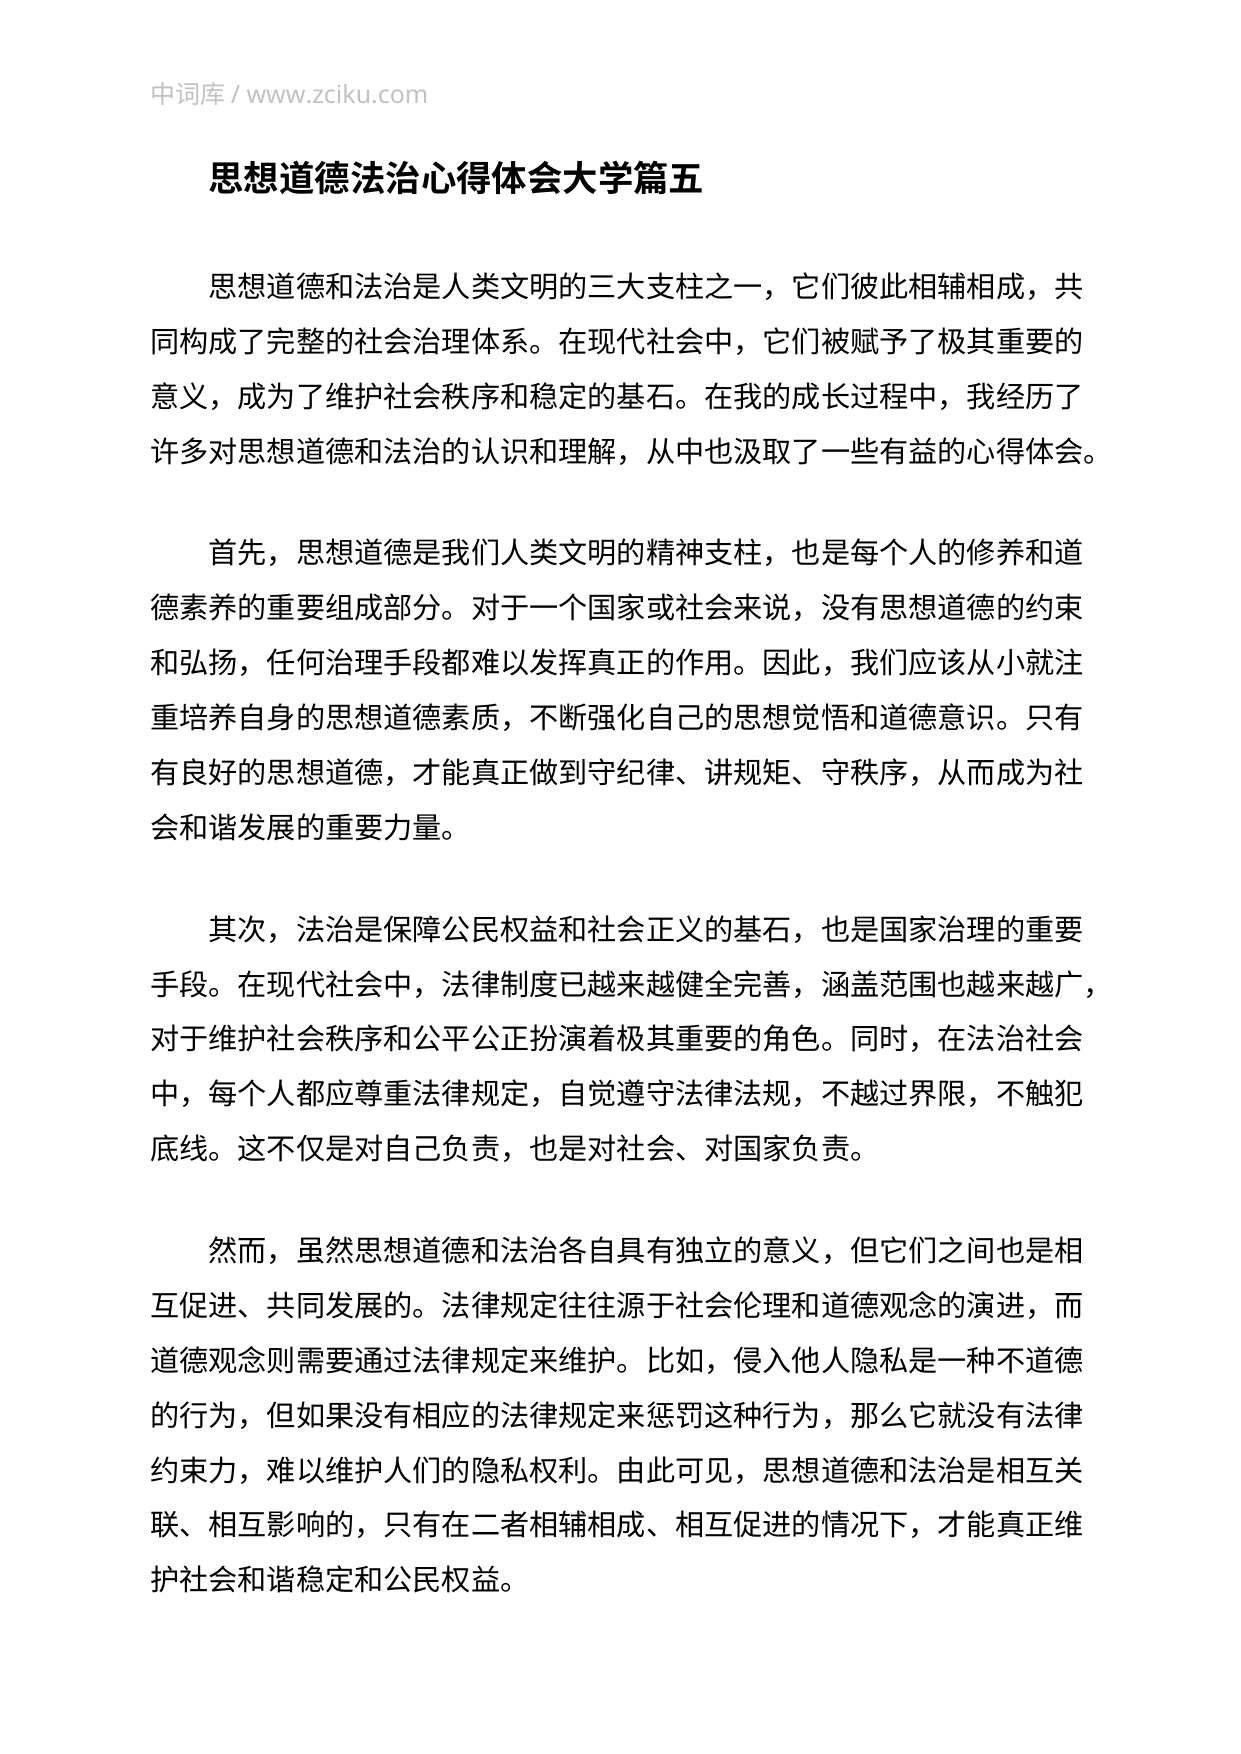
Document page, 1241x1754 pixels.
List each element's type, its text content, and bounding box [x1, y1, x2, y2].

text 其次，法治是保障公民权益和社会正义的基石，也是国家治理的重要手段。在现代社会中，法律制度已越来越健全完善，涵盖范围也越来越广，对于维护社会秩序和公平公正扮演着极其重要的角色。同时，在法治社会中，每个人都应尊重法律规定，自觉遵守法律法规，不越过界限，不触犯底线。这不仅是对自己负责，也是对社会、对国家负责。 [150, 906, 1090, 1168]
text 首先，思想道德是我们人类文明的精神支柱，也是每个人的修养和道德素养的重要组成部分。对于一个国家或社会来说，没有思想道德的约束和弘扬，任何治理手段都难以发挥真正的作用。因此，我们应该从小就注重培养自身的思想道德素质，不断强化自己的思想觉悟和道德意识。只有有良好的思想道德，才能真正做到守纪律、讲规矩、守秩序，从而成为社会和谐发展的重要力量。 [150, 530, 1090, 847]
text 思想道德和法治是人类文明的三大支柱之一，它们彼此相辅相成，共同构成了完整的社会治理体系。在现代社会中，它们被赋予了极其重要的意义，成为了维护社会秩序和稳定的基石。在我的成长过程中，我经历了许多对思想道德和法治的认识和理解，从中也汲取了一些有益的心得体会。 [150, 263, 1090, 470]
text 思想道德法治心得体会大学篇五 [150, 150, 1090, 201]
text 然而，虽然思想道德和法治各自具有独立的意义，但它们之间也是相互促进、共同发展的。法律规定往往源于社会伦理和道德观念的演进，而道德观念则需要通过法律规定来维护。比如，侵入他人隐私是一种不道德的行为，但如果没有相应的法律规定来惩罚这种行为，那么它就没有法律约束力，难以维护人们的隐私权利。由此可见，思想道德和法治是相互关联、相互影响的，只有在二者相辅相成、相互促进的情况下，才能真正维护社会和谐稳定和公民权益。 [150, 1227, 1090, 1599]
